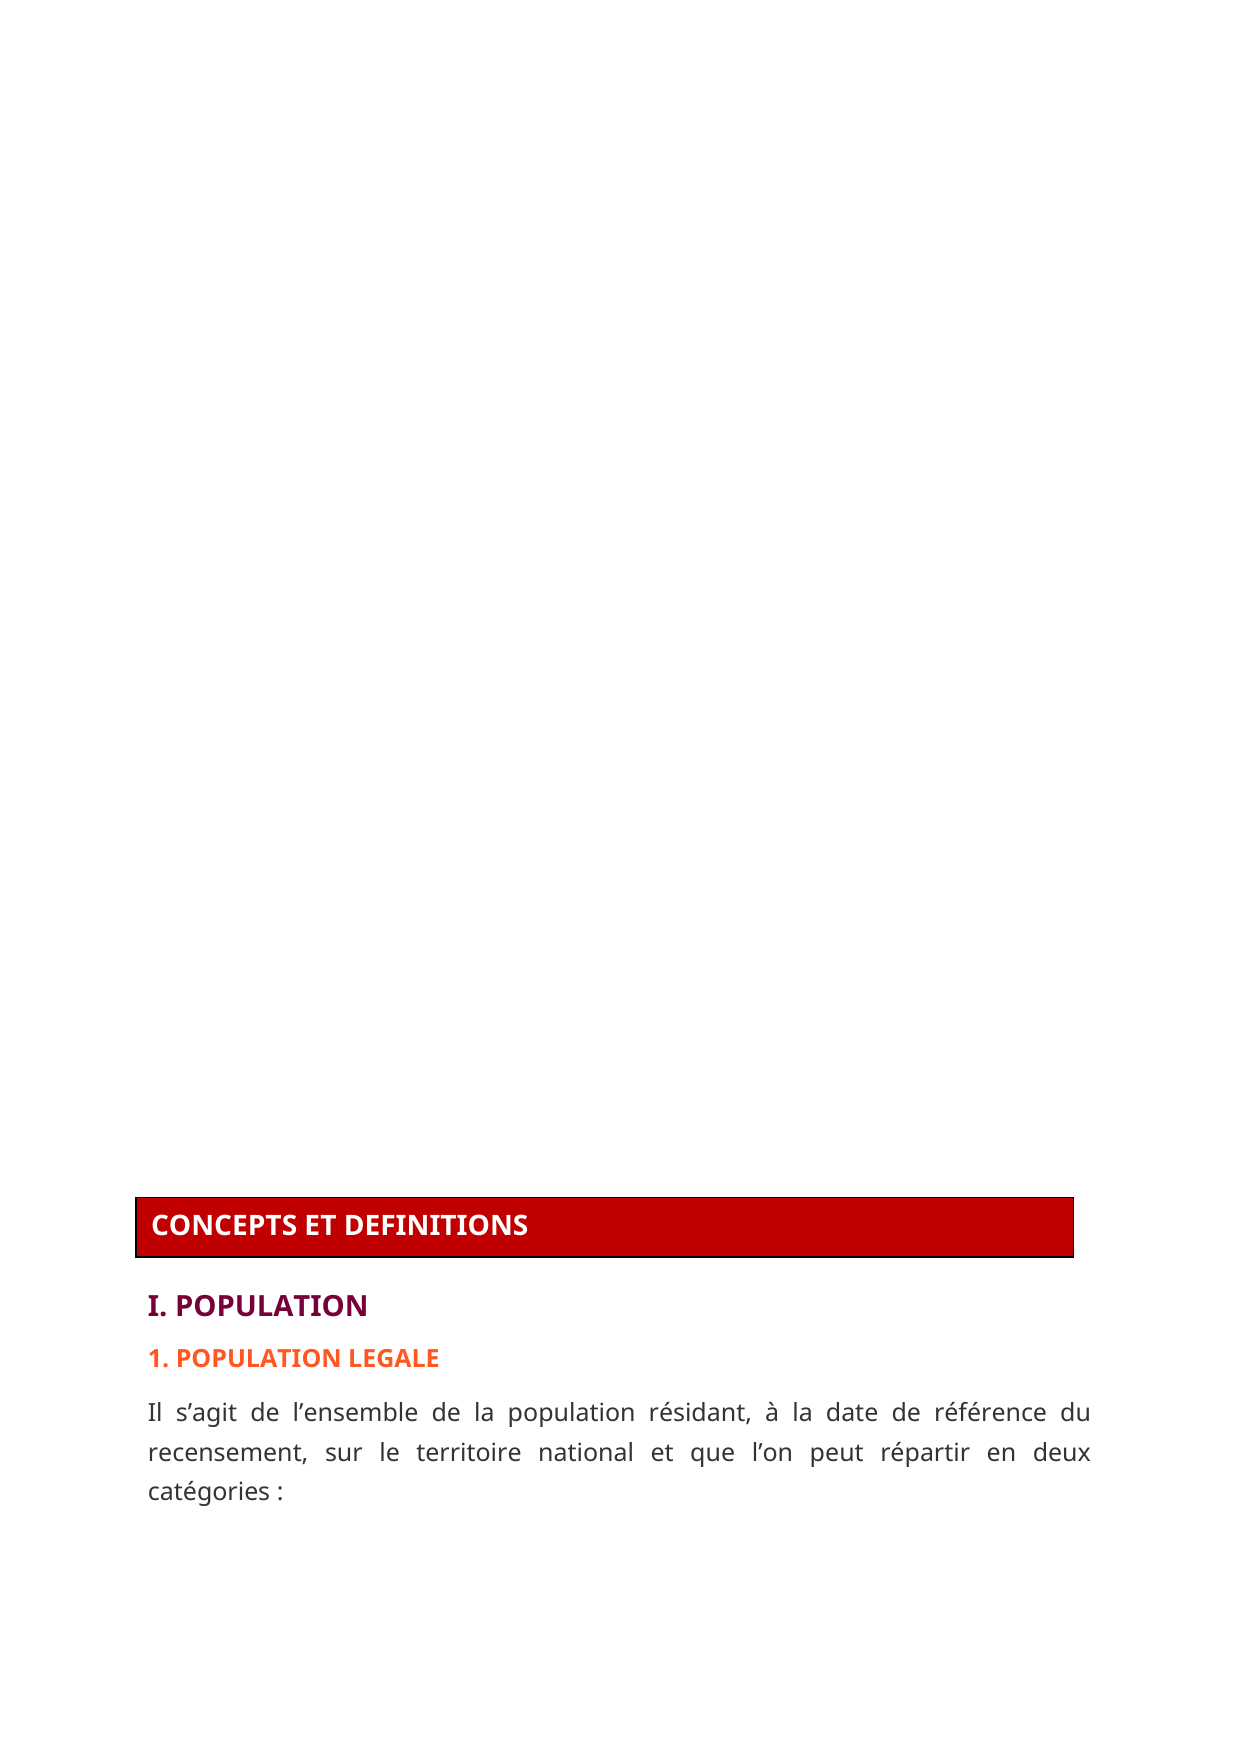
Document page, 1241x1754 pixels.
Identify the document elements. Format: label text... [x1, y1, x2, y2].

text Il s’agit de l’ensemble de la population résidant, à la date de référence du recensement, sur le territoire national et que l’on peut répartir en deux catégories : [148, 1468, 1092, 1539]
text I. POPULATION [148, 1285, 1092, 1324]
text 1. POPULATION LEGALE [148, 1340, 1092, 1374]
